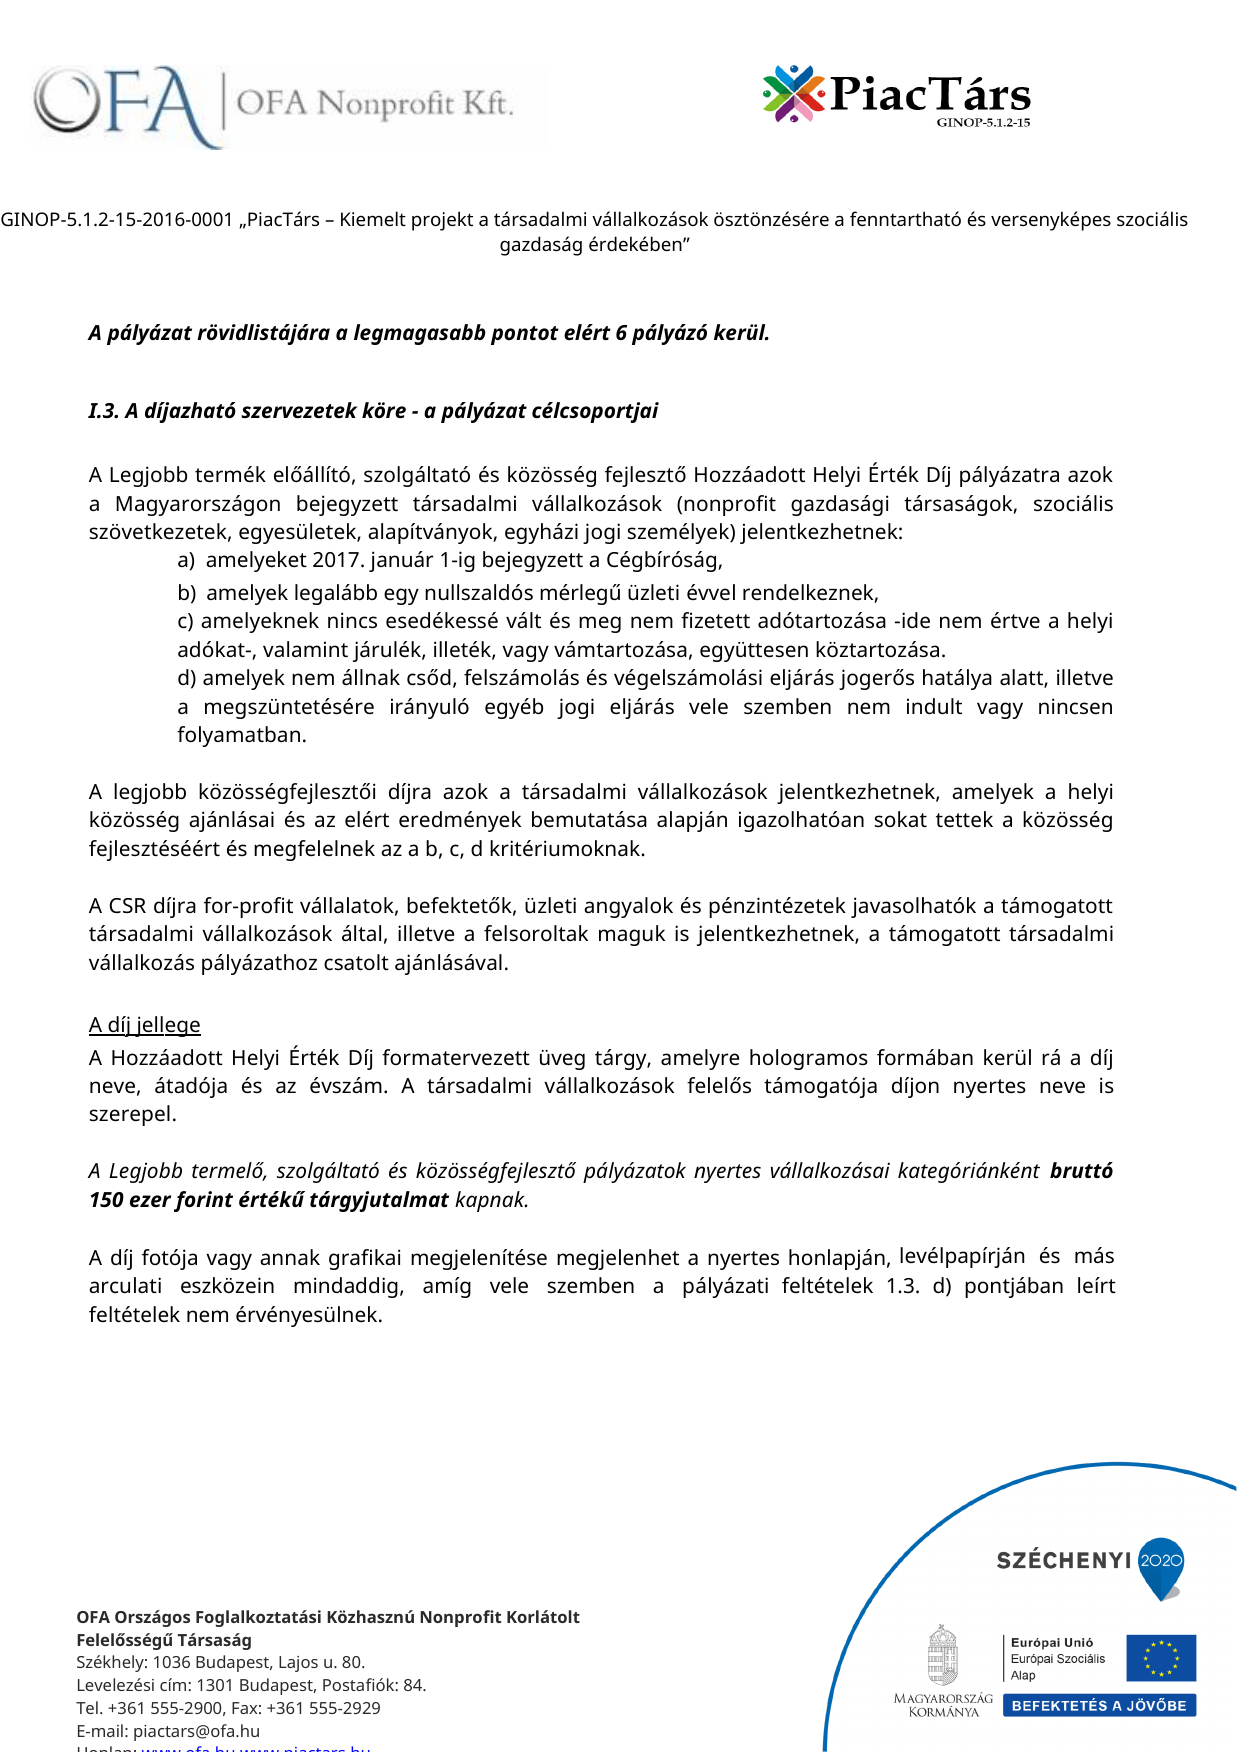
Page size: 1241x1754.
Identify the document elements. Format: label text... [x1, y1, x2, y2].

picture [814, 1453, 1236, 1751]
text A Legjobb termelő, szolgáltató és közösségfejlesztő pályázatok nyertes vállalkozásai kategóriánként bruttó 150 ezer forint értékű tárgyjutalmat kapnak. [89, 1156, 1116, 1213]
picture [741, 43, 1069, 152]
text A díj fotója vagy annak grafikai megjelenítése megjelenhet a nyertes honlapján, levélpapírján és más arculati eszközein mindaddig, amíg vele szemben a pályázati feltételek 1.3. d) pontjában leírt feltételek nem érvényesülnek. [89, 1242, 1116, 1328]
text A pályázat rövidlistájára a legmagasabb pontot elért 6 pályázó kerül. [89, 318, 1116, 347]
text A Hozzáadott Helyi Érték Díj formatervezett üveg tárgy, amelyre hologramos formában kerül rá a díj neve, átadója és az évszám. A társadalmi vállalkozások felelős támogatója díjon nyertes neve is szerepel. [89, 1043, 1116, 1128]
text c) amelyeknek nincs esedékessé vált és meg nem fizetett adótartozása -ide nem értve a helyi adókat-, valamint járulék, illeték, vagy vámtartozása, együttesen köztartozása. [177, 607, 1116, 663]
text b) amelyek legalább egy nullszaldós mérlegű üzleti évvel rendelkeznek, [177, 578, 1116, 607]
text A legjobb közösségfejlesztői díjra azok a társadalmi vállalkozások jelentkezhetnek, amelyek a helyi közösség ajánlásai és az elért eredmények bemutatása alapján igazolhatóan sokat tettek a közösség fejlesztéséért és megfelelnek az a b, c, d kritériumoknak. [89, 777, 1116, 862]
picture [29, 65, 549, 150]
text a) amelyeket 2017. január 1-ig bejegyzett a Cégbíróság, [177, 546, 1116, 574]
subtitle I.3. A díjazható szervezetek köre - a pályázat célcsoportjai [89, 396, 1116, 425]
text A Legjobb termék előállító, szolgáltató és közösség fejlesztő Hozzáadott Helyi Érték Díj pályázatra azok a Magyarországon bejegyzett társadalmi vállalkozások (nonprofit gazdasági társaságok, szociális szövetkezetek, egyesületek, alapítványok, egyházi jogi személyek) jelentkezhetnek: [89, 460, 1116, 546]
text A díj jellege [89, 1009, 1116, 1038]
text A CSR díjra for-profit vállalatok, befektetők, üzleti angyalok és pénzintézetek javasolhatók a támogatott társadalmi vállalkozások által, illetve a felsoroltak maguk is jelentkezhetnek, a támogatott társadalmi vállalkozás pályázathoz csatolt ajánlásával. [89, 891, 1116, 976]
text d) amelyek nem állnak csőd, felszámolás és végelszámolási eljárás jogerős hatálya alatt, illetve a megszüntetésére irányuló egyéb jogi eljárás vele szemben nem indult vagy nincsen folyamatban. [177, 663, 1116, 749]
